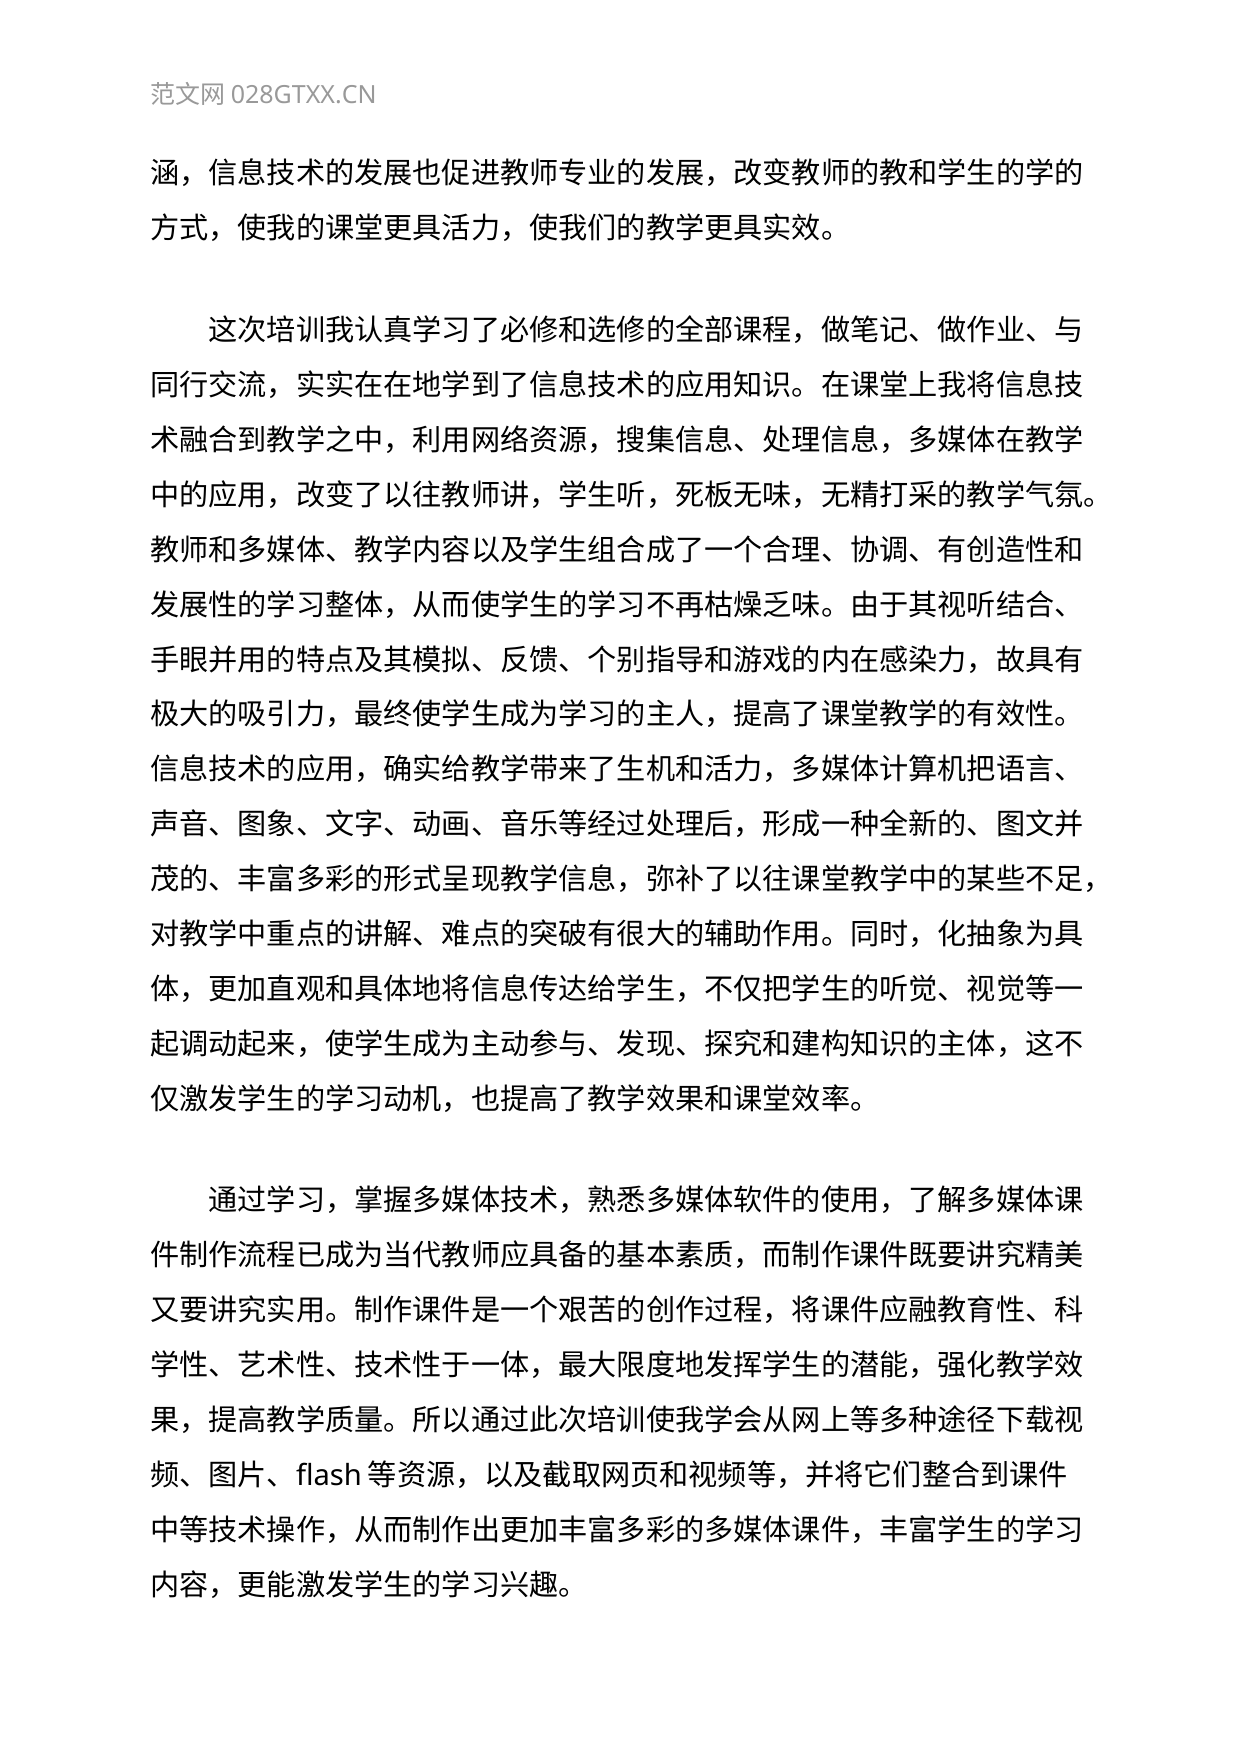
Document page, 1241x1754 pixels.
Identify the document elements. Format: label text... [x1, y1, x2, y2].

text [150, 150, 1090, 247]
text 这次培训我认真学习了必修和选修的全部课程，做笔记、做作业、与同行交流，实实在在地学到了信息技术的应用知识。在课堂上我将信息技术融合到教学之中，利用网络资源，搜集信息、处理信息，多媒体在教学中的应用，改变了以往教师讲，学生听，死板无味，无精打采的教学气氛。教师和多媒体、教学内容以及学生组合成了一个合理、协调、有创造性和发展性的学习整体，从而使学生的学习不再枯燥乏味。由于其视听结合、手眼并用的特点及其模拟、反馈、个别指导和游戏的内在感染力，故具有极大的吸引力，最终使学生成为学习的主人，提高了课堂教学的有效性。信息技术的应用，确实给教学带来了生机和活力，多媒体计算机把语言、声音、图象、文字、动画、音乐等经过处理后，形成一种全新的、图文并茂的、丰富多彩的形式呈现教学信息，弥补了以往课堂教学中的某些不足，对教学中重点的讲解、难点的突破有很大的辅助作用。同时，化抽象为具体，更加直观和具体地将信息传达给学生，不仅把学生的听觉、视觉等一起调动起来，使学生成为主动参与、发现、探究和建构知识的主体，这不仅激发学生的学习动机，也提高了教学效果和课堂效率。 [150, 307, 1090, 1117]
text 通过学习，掌握多媒体技术，熟悉多媒体软件的使用，了解多媒体课件制作流程已成为当代教师应具备的基本素质，而制作课件既要讲究精美又要讲究实用。制作课件是一个艰苦的创作过程，将课件应融教育性、科学性、艺术性、技术性于一体，最大限度地发挥学生的潜能，强化教学效果，提高教学质量。所以通过此次培训使我学会从网上等多种途径下载视频、图片、flash等资源，以及截取网页和视频等，并将它们整合到课件中等技术操作，从而制作出更加丰富多彩的多媒体课件，丰富学生的学习内容，更能激发学生的学习兴趣。 [150, 1177, 1090, 1604]
